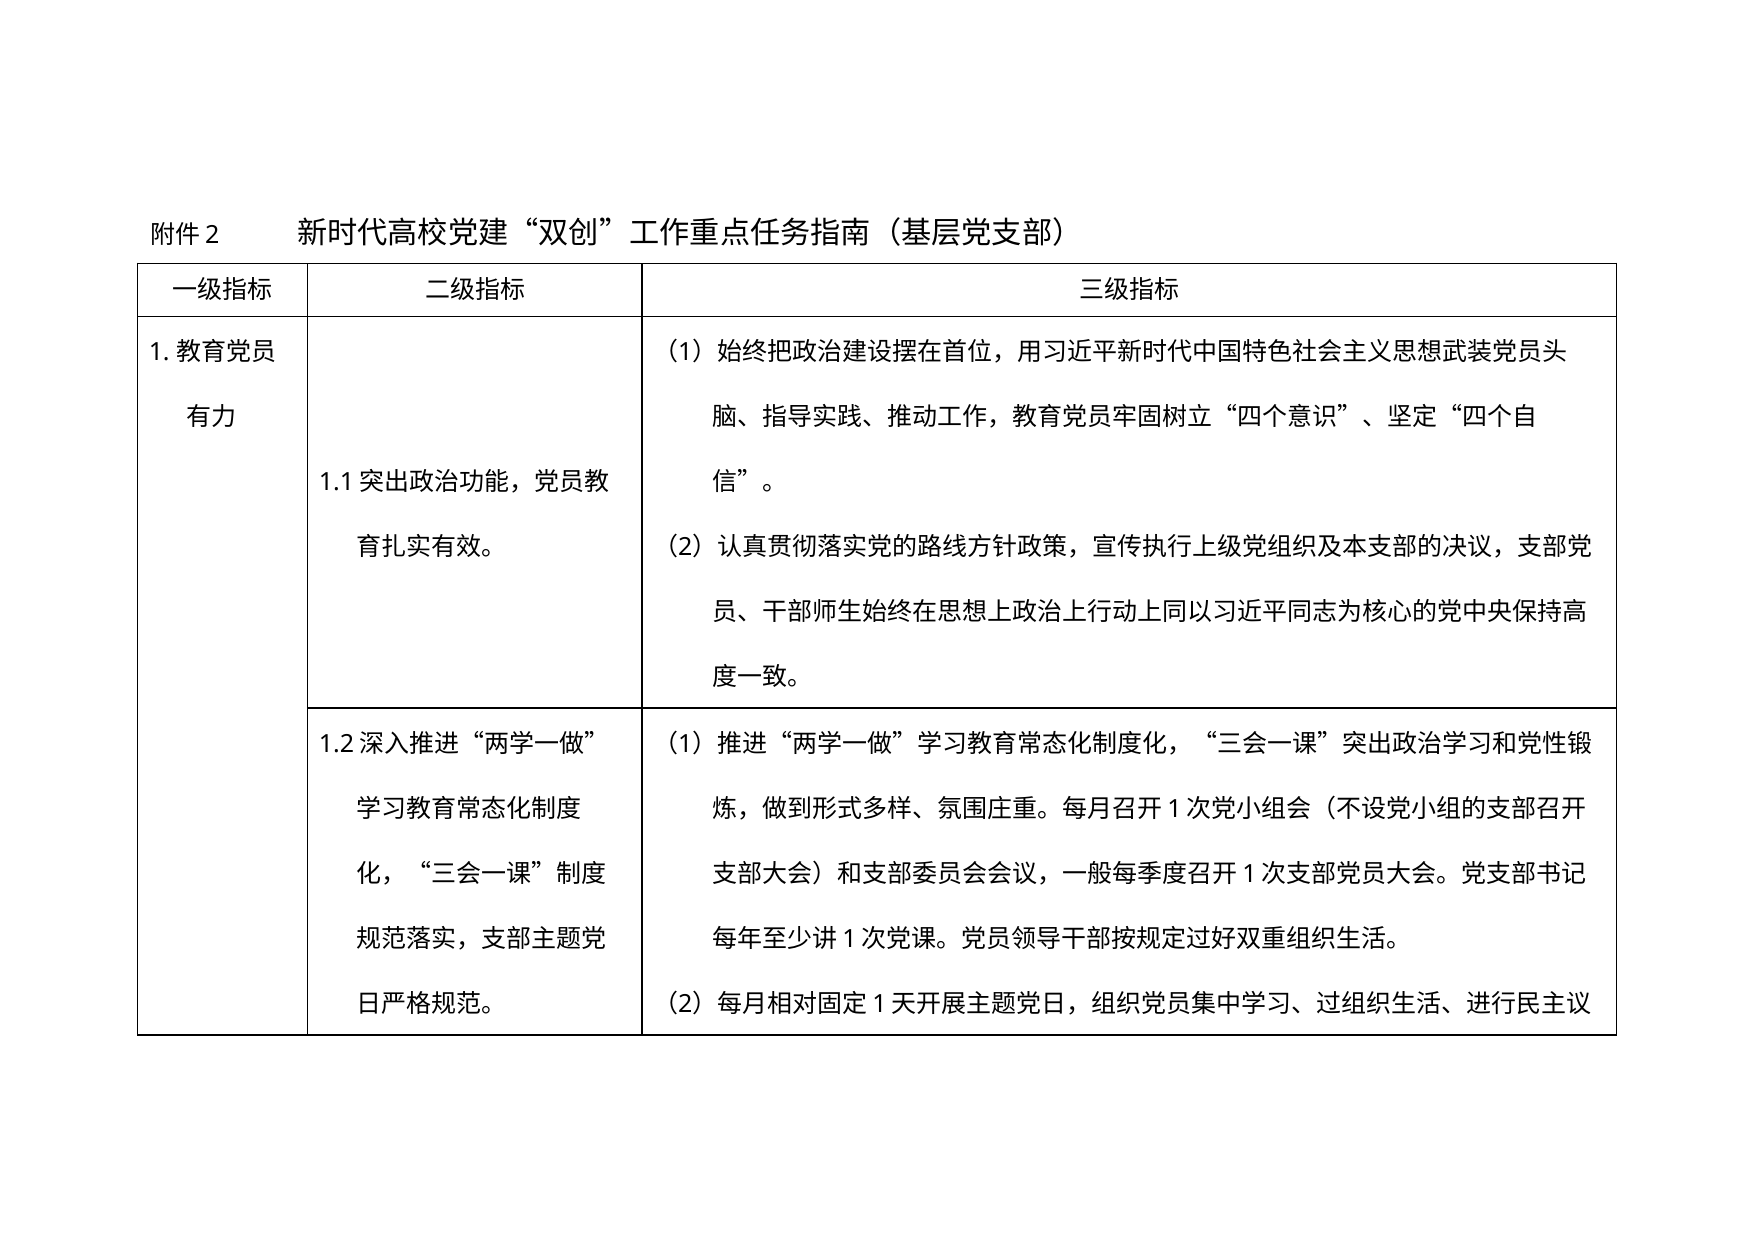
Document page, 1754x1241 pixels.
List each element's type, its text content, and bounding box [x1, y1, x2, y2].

table_header 三级指标 [643, 264, 1616, 316]
table_cell 1.1突出政治功能，党员教育扎实有效。 [308, 317, 641, 707]
text 附件2 新时代高校党建“双创”工作重点任务指南（基层党支部） [150, 198, 1604, 263]
table_header 一级指标 [138, 264, 307, 316]
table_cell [643, 709, 1616, 1034]
table_cell （1）始终把政治建设摆在首位，用习近平新时代中国特色社会主义思想武装党员头脑、指导实践、推动工作，教育党员牢固树立“四个意识”、坚定“四个自信”。 （2）认真贯彻落实党的路线方针政策，宣传执行上级党组织及本支部的决议，支部党员、干部师生始终在思想上政治上行动上同以习近平同志为核心的党中央保持高度一致。 [643, 317, 1616, 707]
table_cell 1. 教育党员有力 [138, 317, 307, 1034]
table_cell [308, 709, 641, 1034]
table_header 二级指标 [308, 264, 641, 316]
